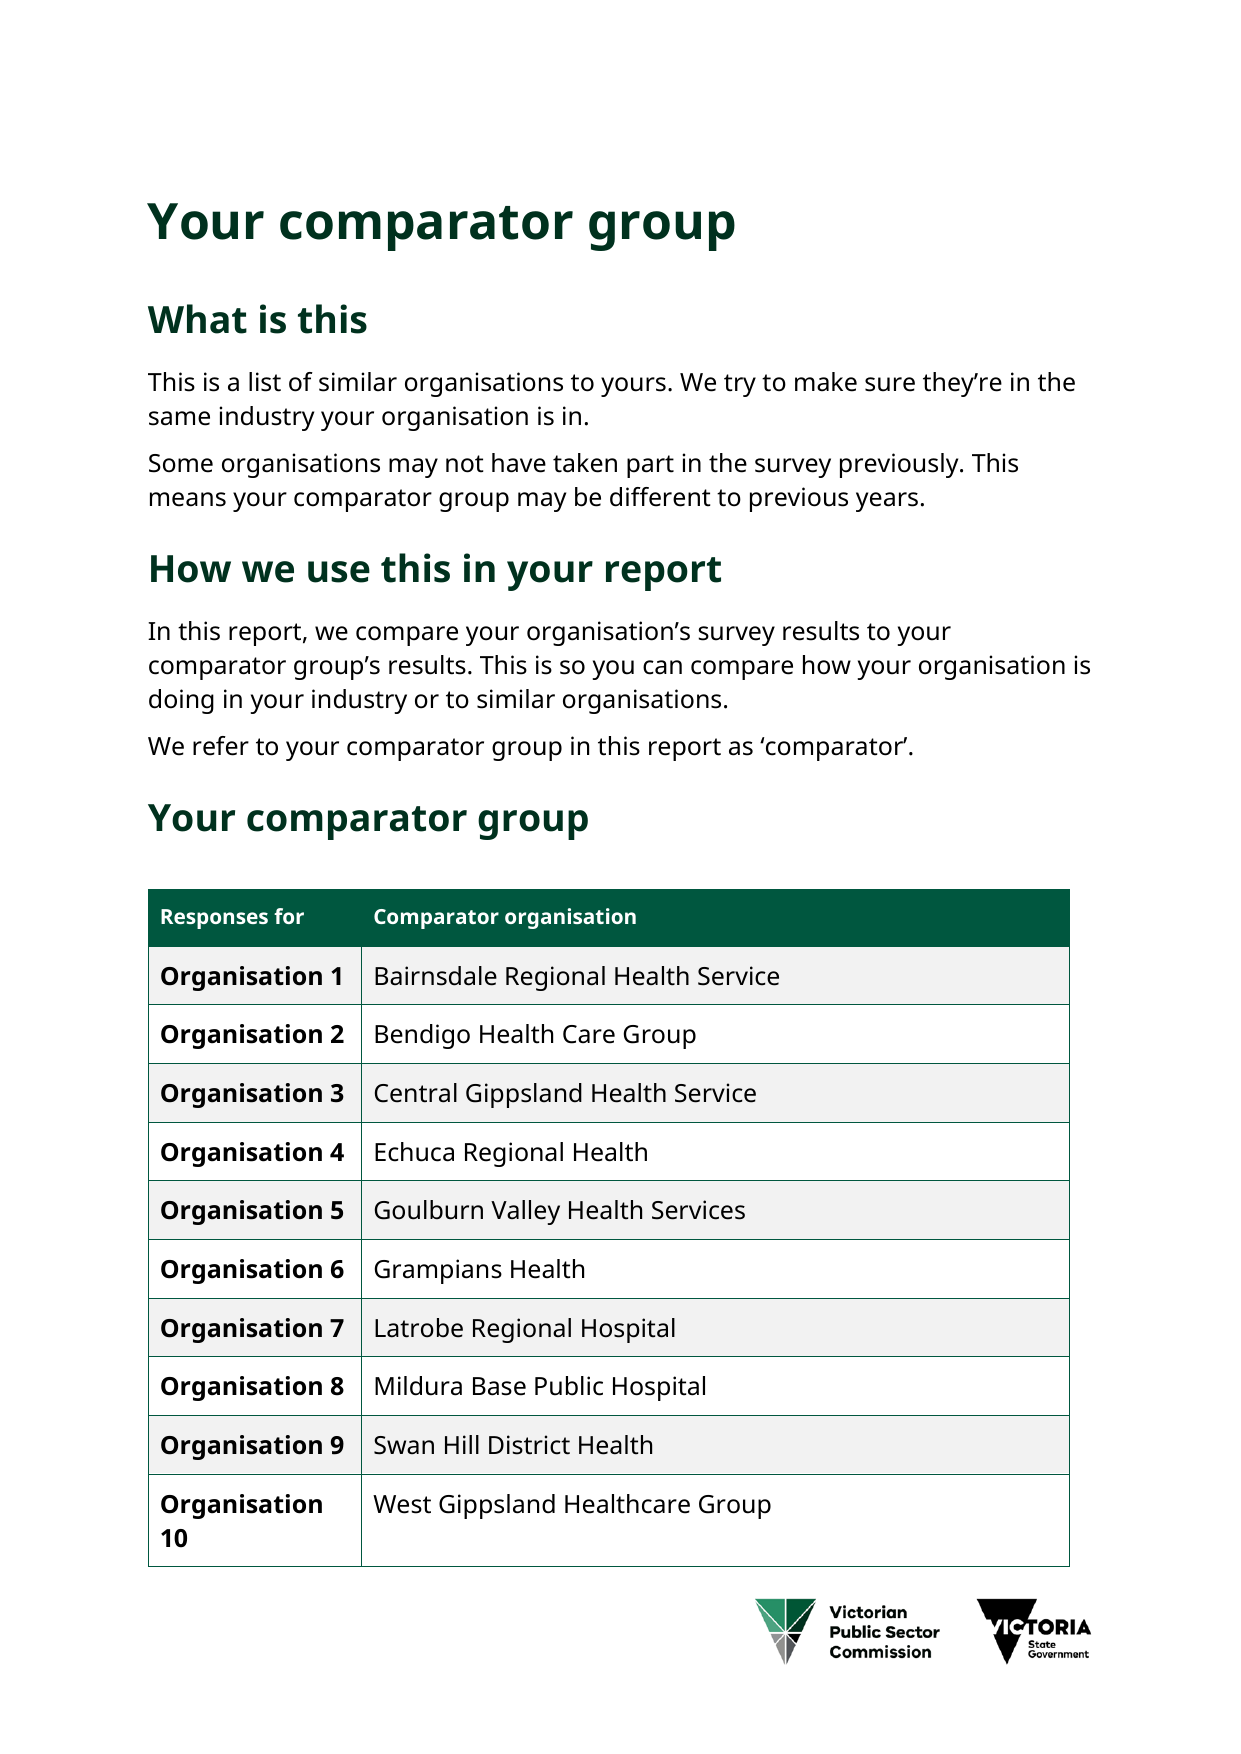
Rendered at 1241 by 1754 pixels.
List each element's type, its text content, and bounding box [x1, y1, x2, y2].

table_cell Organisation 4 [149, 1123, 361, 1180]
picture [754, 1598, 1093, 1666]
text In this report, we compare your organisation’s survey results to your comparator group’s results. This is so you can compare how your organisation is doing in your industry or to similar organisations. [148, 614, 1092, 716]
table_cell Grampians Health [362, 1240, 1069, 1297]
subtitle Your comparator group [148, 186, 1092, 254]
table_cell Latrobe Regional Hospital [362, 1299, 1069, 1356]
table_cell Organisation 7 [149, 1299, 361, 1356]
table_cell Bairnsdale Regional Health Service [362, 947, 1069, 1004]
subtitle What is this [148, 294, 1092, 345]
table_cell Organisation 3 [149, 1064, 361, 1122]
table_header Responses for [149, 890, 361, 946]
table_header Comparator organisation [362, 890, 1069, 946]
table_cell Organisation 8 [149, 1357, 361, 1415]
table_cell Organisation 5 [149, 1181, 361, 1239]
table_cell Mildura Base Public Hospital [362, 1357, 1069, 1415]
text This is a list of similar organisations to yours. We try to make sure they’re in the same industry your organisation is in. [148, 365, 1092, 433]
subtitle How we use this in your report [148, 543, 1092, 594]
table_cell Central Gippsland Health Service [362, 1064, 1069, 1122]
text Some organisations may not have taken part in the survey previously. This means your comparator group may be different to previous years. [148, 445, 1092, 513]
table_cell Organisation 1 [149, 947, 361, 1004]
table_cell Goulburn Valley Health Services [362, 1181, 1069, 1239]
subtitle Your comparator group [148, 792, 1092, 843]
text We refer to your comparator group in this report as ‘comparator’. [148, 728, 1092, 762]
table_cell West Gippsland Healthcare Group [362, 1475, 1069, 1566]
table_cell Organisation 10 [149, 1475, 361, 1566]
table_cell Bendigo Health Care Group [362, 1005, 1069, 1063]
table_cell Organisation 9 [149, 1416, 361, 1473]
table_cell Organisation 6 [149, 1240, 361, 1297]
table_cell Organisation 2 [149, 1005, 361, 1063]
table_cell Echuca Regional Health [362, 1123, 1069, 1180]
table_cell Swan Hill District Health [362, 1416, 1069, 1473]
